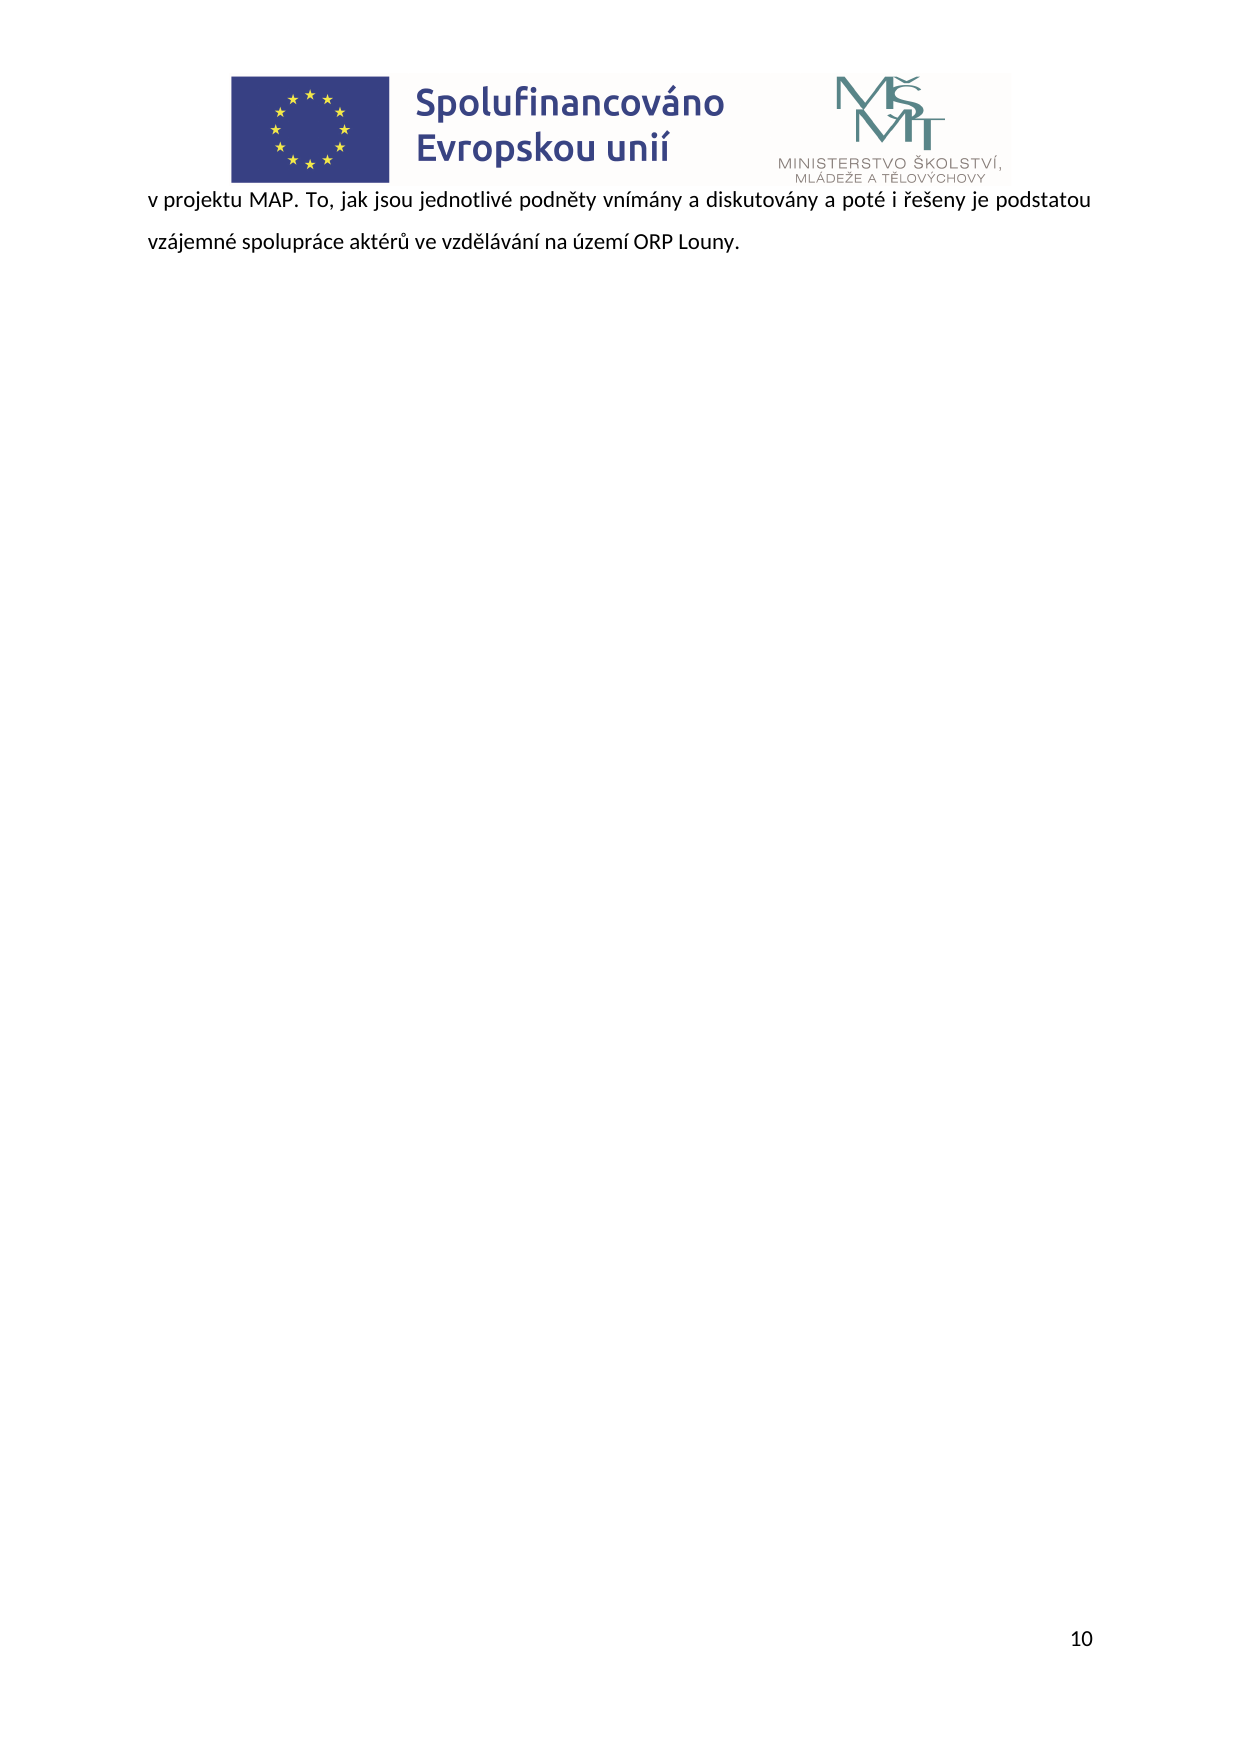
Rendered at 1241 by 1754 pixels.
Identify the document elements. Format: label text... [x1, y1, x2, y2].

picture [228, 73, 1012, 186]
